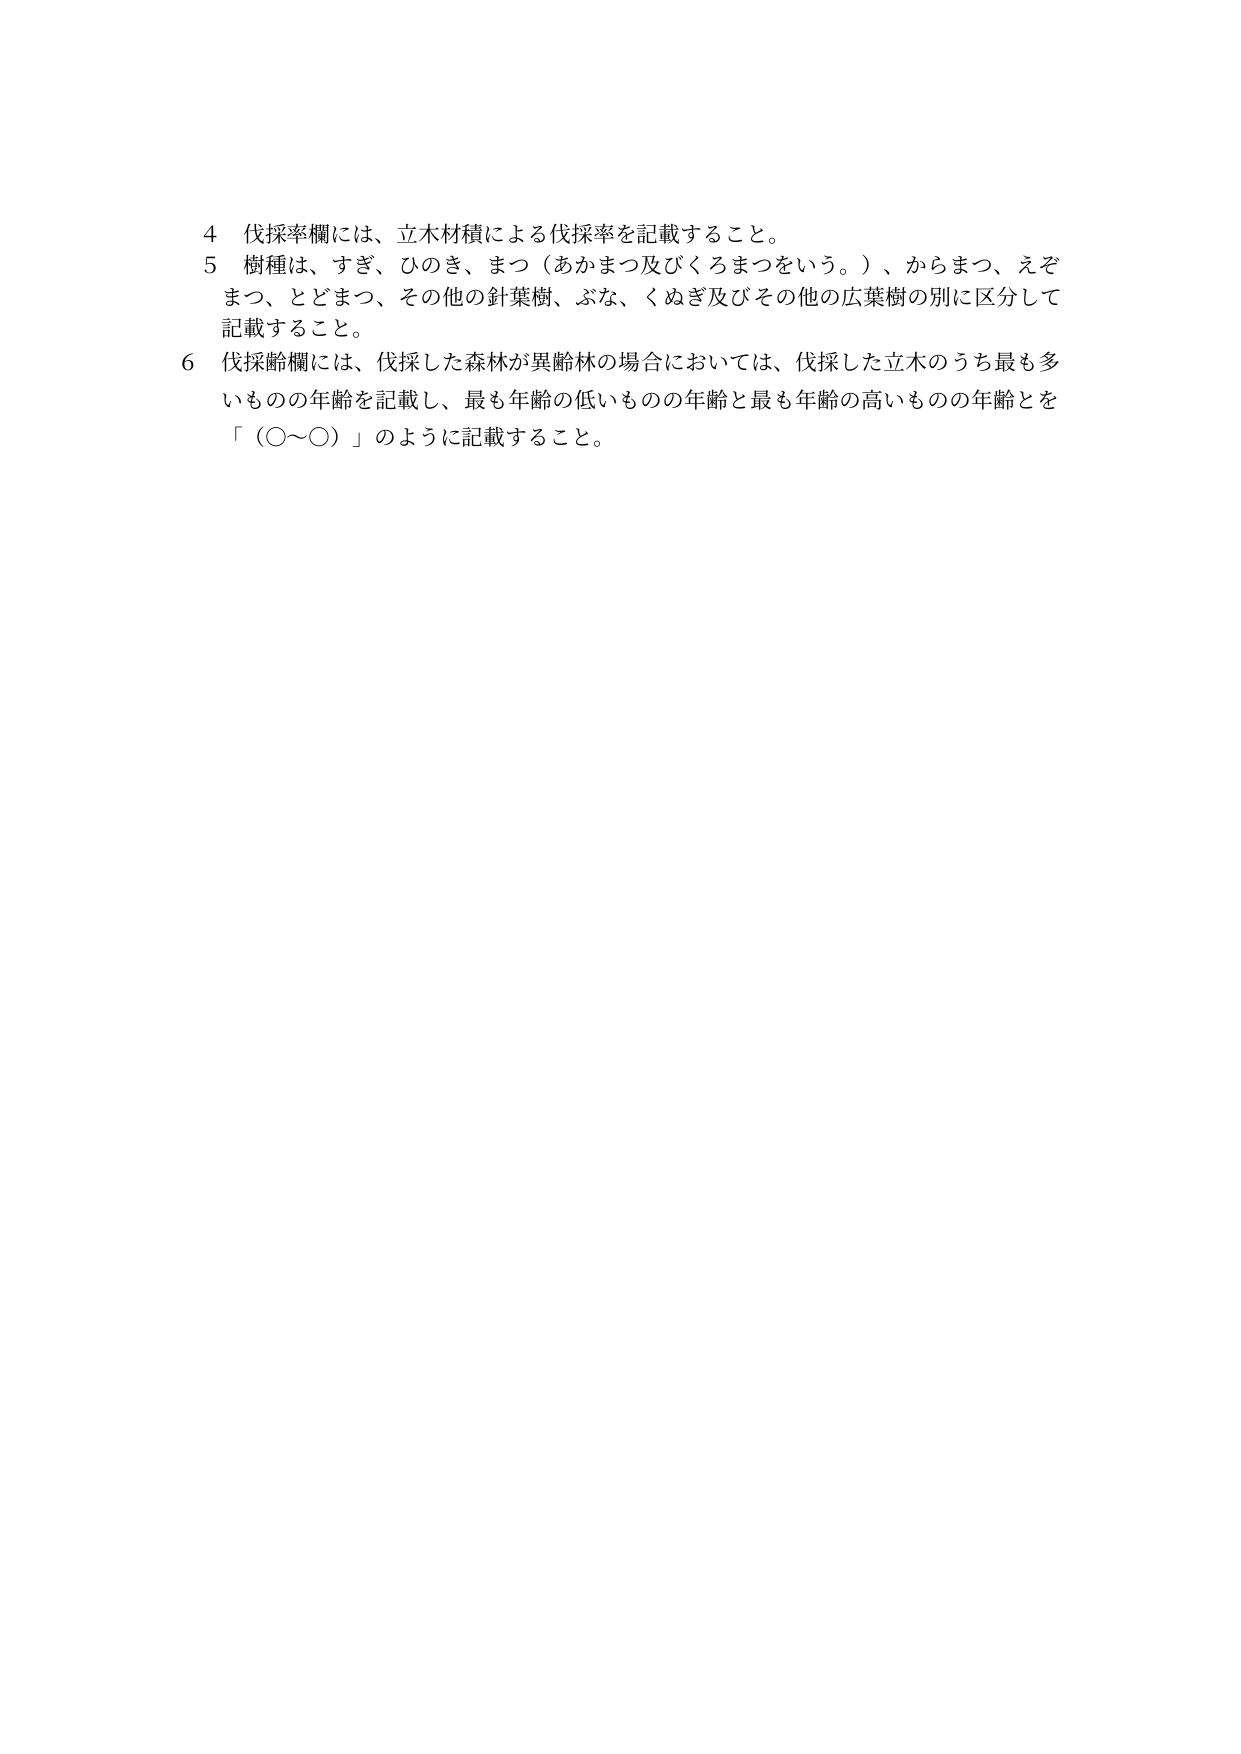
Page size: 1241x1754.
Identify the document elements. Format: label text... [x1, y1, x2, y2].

text ５ 樹種は、すぎ、ひのき、まつ（あかまつ及びくろまつをいう。）、からまつ、えぞまつ、とどまつ、その他の針葉樹、ぶな、くぬぎ及びその他の広葉樹の別に区分して記載すること。 [199, 248, 1063, 343]
text ４ 伐採率欄には、立木材積による伐採率を記載すること。 [199, 217, 1063, 248]
text ６ 伐採齢欄には、伐採した森林が異齢林の場合においては、伐採した立木のうち最も多いものの年齢を記載し、最も年齢の低いものの年齢と最も年齢の高いものの年齢とを「（○～○）」のように記載すること。 [177, 343, 1063, 455]
